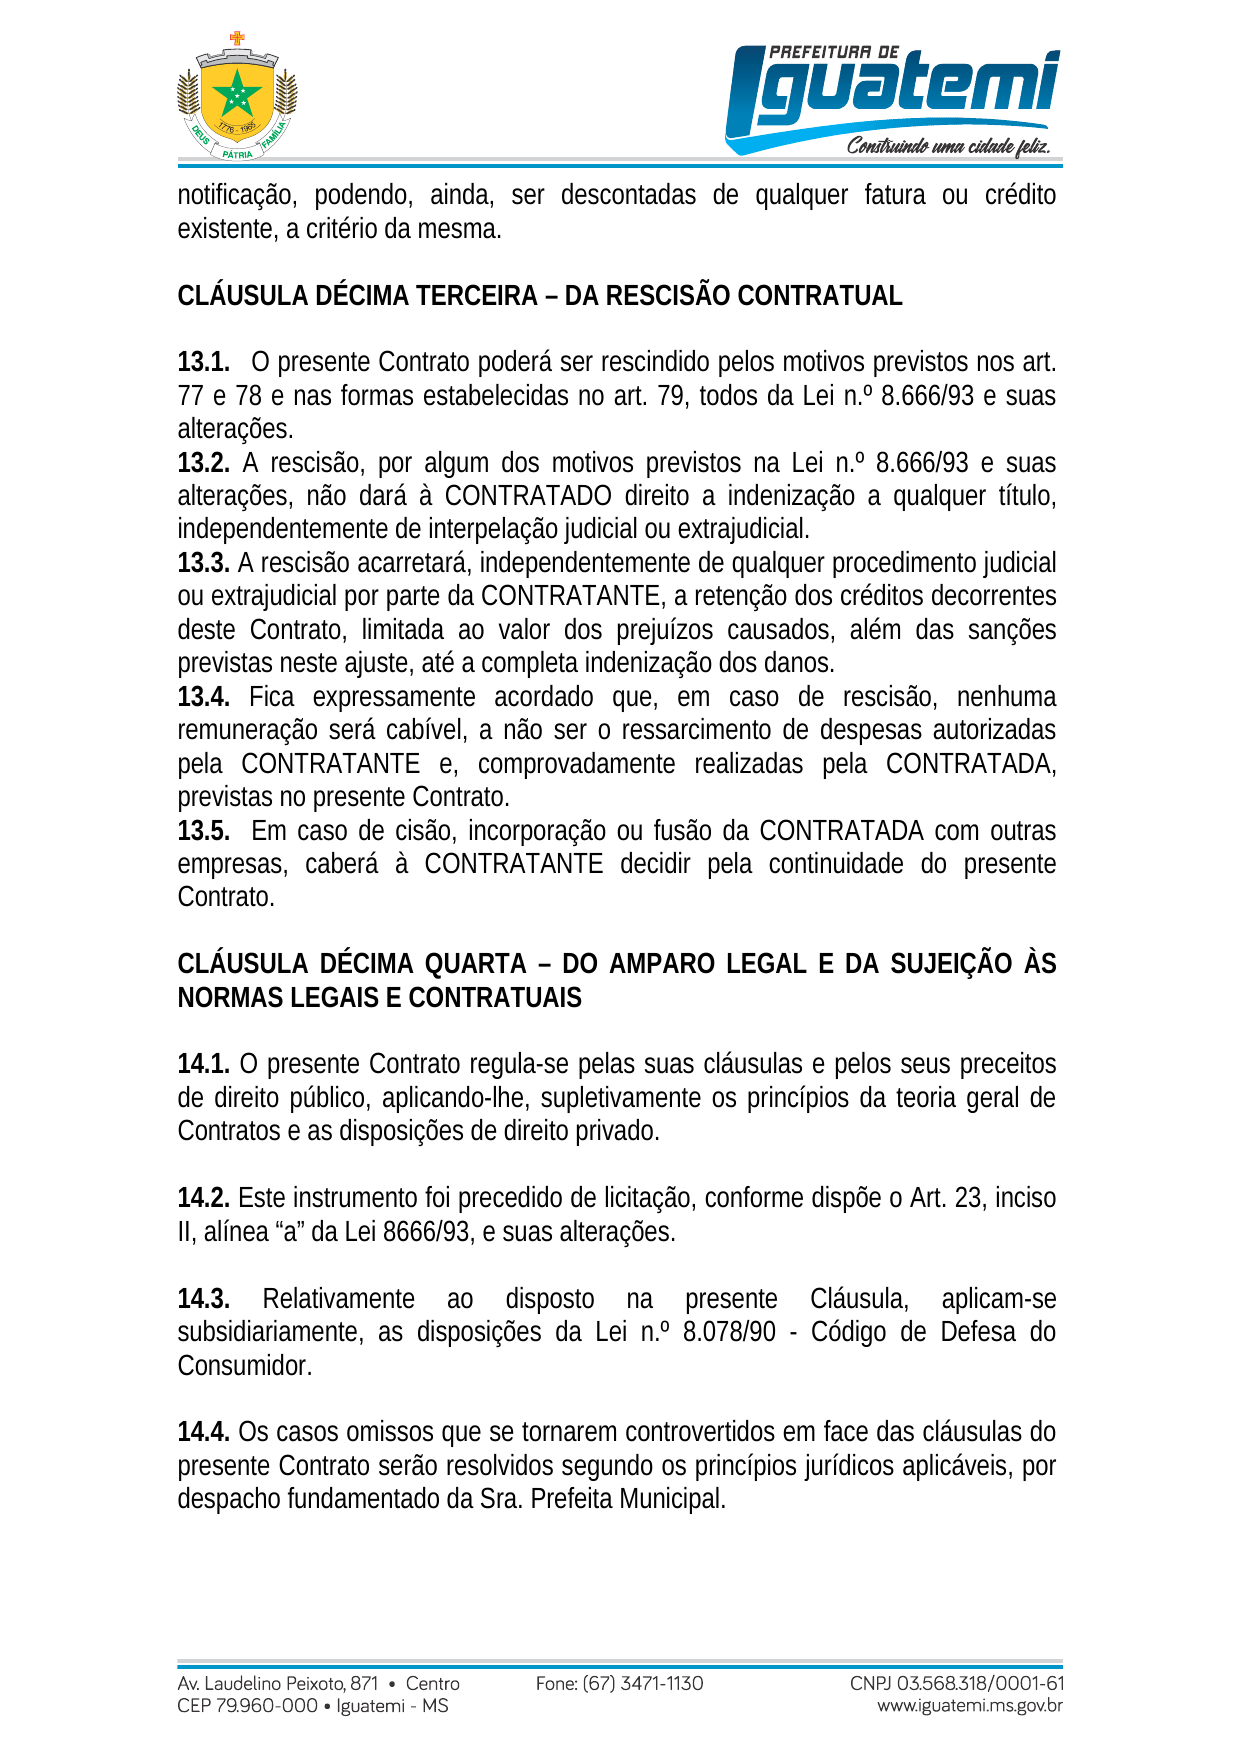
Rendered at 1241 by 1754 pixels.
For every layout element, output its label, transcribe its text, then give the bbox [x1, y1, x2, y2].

text CLÁUSULA DÉCIMA QUARTA – DO AMPARO LEGAL E DA SUJEIÇÃO ÀS NORMAS LEGAIS E CONTRATUAIS [177, 946, 1058, 1013]
text 13.4. Fica expressamente acordado que, em caso de rescisão, nenhuma remuneração será cabível, a não ser o ressarcimento de despesas autorizadas pela CONTRATANTE e, comprovadamente realizadas pela CONTRATADA, previstas no presente Contrato. [177, 679, 1058, 813]
text 14.2. Este instrumento foi precedido de licitação, conforme dispõe o Art. 23, inciso II, alínea “a” da Lei 8666/93, e suas alterações. [177, 1180, 1058, 1247]
text 13.5. Em caso de cisão, incorporação ou fusão da CONTRATADA com outras empresas, caberá à CONTRATANTE decidir pela continuidade do presente Contrato. [177, 813, 1058, 913]
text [177, 177, 1058, 244]
text 14.3. Relativamente ao disposto na presente Cláusula, aplicam-se subsidiariamente, as disposições da Lei n.º 8.078/90 - Código de Defesa do Consumidor. [177, 1281, 1058, 1381]
text 13.1. O presente Contrato poderá ser rescindido pelos motivos previstos nos art. 77 e 78 e nas formas estabelecidas no art. 79, todos da Lei n.º 8.666/93 e suas alterações. [177, 344, 1058, 445]
text 13.3. A rescisão acarretará, independentemente de qualquer procedimento judicial ou extrajudicial por parte da CONTRATANTE, a retenção dos créditos decorrentes deste Contrato, limitada ao valor dos prejuízos causados, além das sanções previstas neste ajuste, até a completa indenização dos danos. [177, 545, 1058, 679]
text 13.2. A rescisão, por algum dos motivos previstos na Lei n.º 8.666/93 e suas alterações, não dará à CONTRATADO direito a indenização a qualquer título, independentemente de interpelação judicial ou extrajudicial. [177, 445, 1058, 545]
text CLÁUSULA DÉCIMA TERCEIRA – DA RESCISÃO CONTRATUAL [177, 278, 1058, 311]
text 14.4. Os casos omissos que se tornarem controvertidos em face das cláusulas do presente Contrato serão resolvidos segundo os princípios jurídicos aplicáveis, por despacho fundamentado da Sra. Prefeita Municipal. [177, 1414, 1058, 1515]
text 14.1. O presente Contrato regula-se pelas suas cláusulas e pelos seus preceitos de direito público, aplicando-lhe, supletivamente os princípios da teoria geral de Contratos e as disposições de direito privado. [177, 1047, 1058, 1147]
